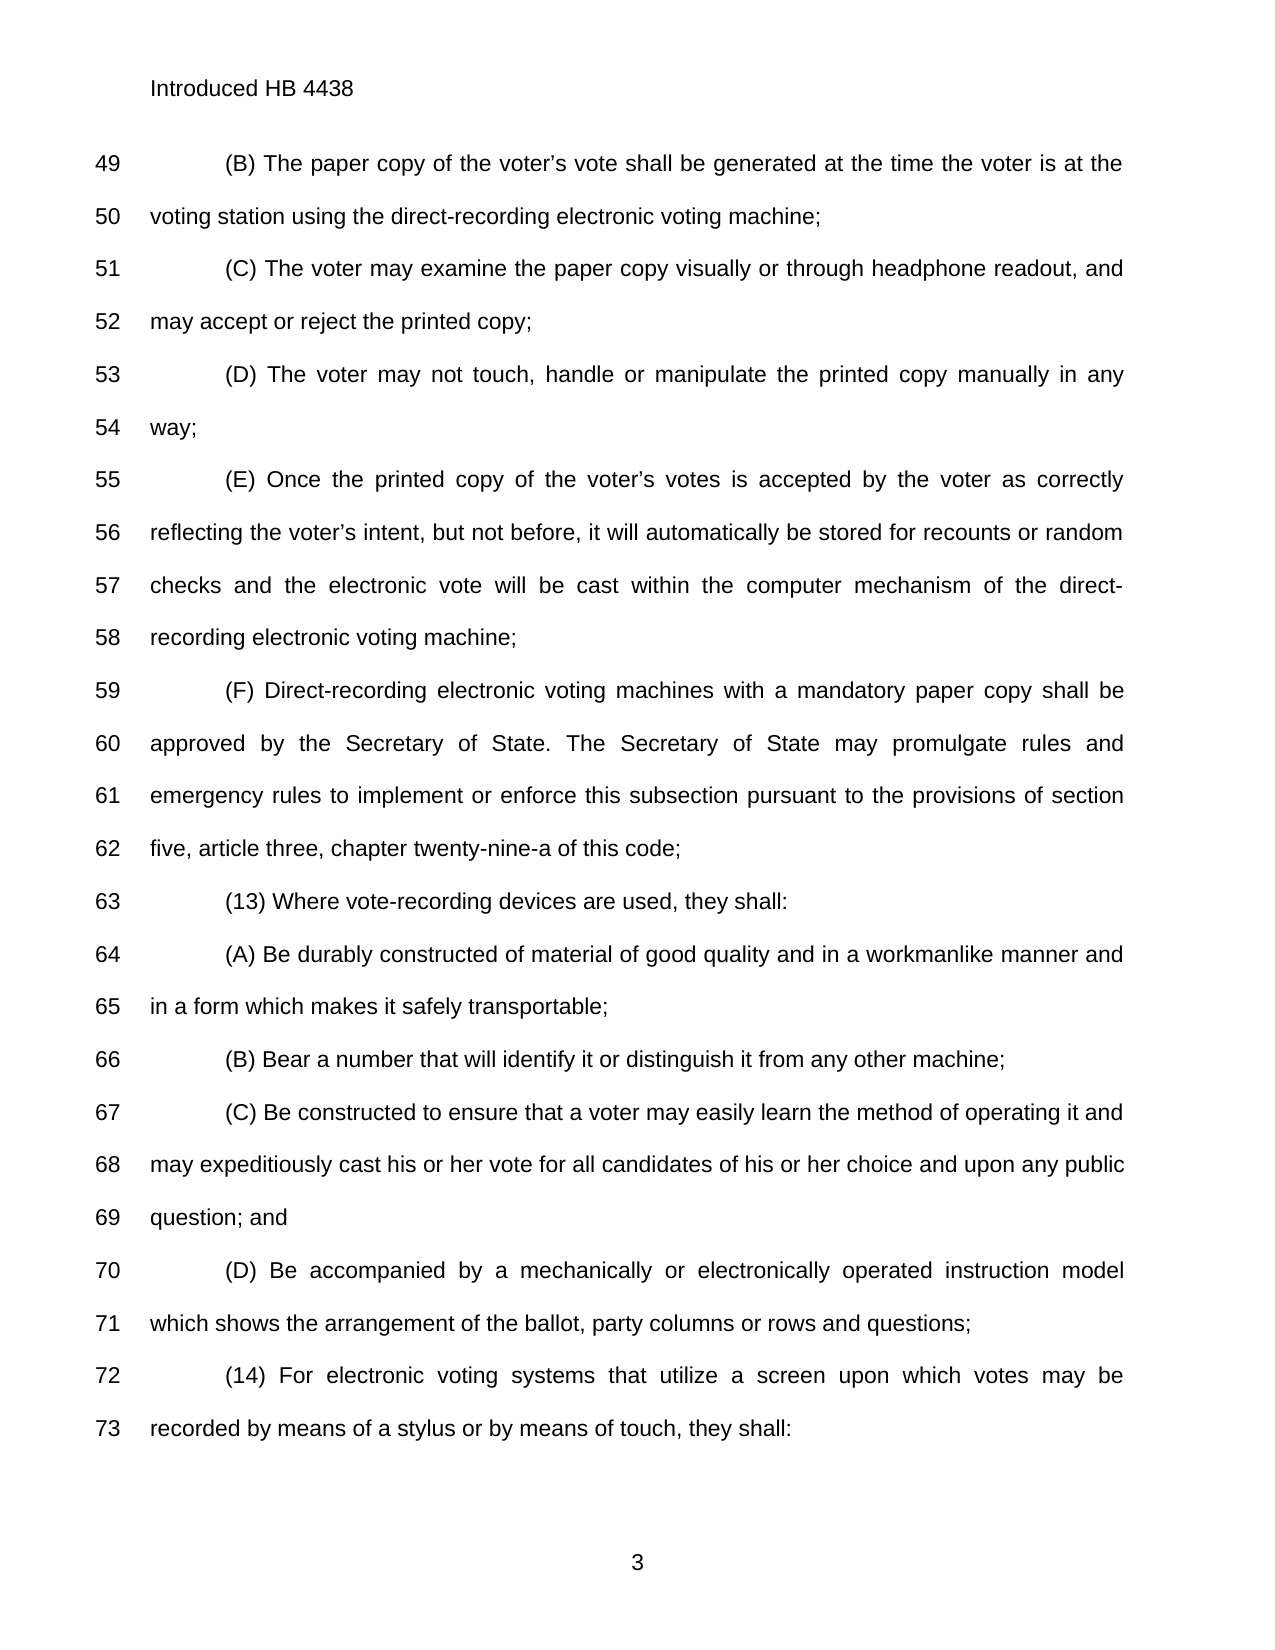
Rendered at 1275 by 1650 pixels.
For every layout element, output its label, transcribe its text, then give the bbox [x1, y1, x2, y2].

text (C) Be constructed to ensure that a voter may easily learn the method of operating it and may expeditiously cast his or her vote for all candidates of his or her choice and upon any public question; and [150, 1099, 1125, 1231]
text (B) The paper copy of the voter’s vote shall be generated at the time the voter is at the voting station using the direct-recording electronic voting machine; [150, 150, 1125, 229]
text (F) Direct-recording electronic voting machines with a mandatory paper copy shall be approved by the Secretary of State. The Secretary of State may promulgate rules and emergency rules to implement or enforce this subsection pursuant to the provisions of section five, article three, chapter twenty-nine-a of this code; [150, 677, 1125, 862]
text (A) Be durably constructed of material of good quality and in a workmanlike manner and in a form which makes it safely transportable; [150, 941, 1125, 1020]
text (D) Be accompanied by a mechanically or electronically operated instruction model which shows the arrangement of the ballot, party columns or rows and questions; [150, 1257, 1125, 1336]
text (13) Where vote-recording devices are used, they shall: [150, 888, 1125, 914]
text (E) Once the printed copy of the voter’s votes is accepted by the voter as correctly reflecting the voter’s intent, but not before, it will automatically be stored for recounts or random checks and the electronic vote will be cast within the computer mechanism of the direct-recording electronic voting machine; [150, 466, 1125, 651]
text (D) The voter may not touch, handle or manipulate the printed copy manually in any way; [150, 361, 1125, 440]
text (B) Bear a number that will identify it or distinguish it from any other machine; [150, 1046, 1125, 1072]
text (14) For electronic voting systems that utilize a screen upon which votes may be recorded by means of a stylus or by means of touch, they shall: [150, 1362, 1125, 1441]
text (C) The voter may examine the paper copy visually or through headphone readout, and may accept or reject the printed copy; [150, 255, 1125, 334]
